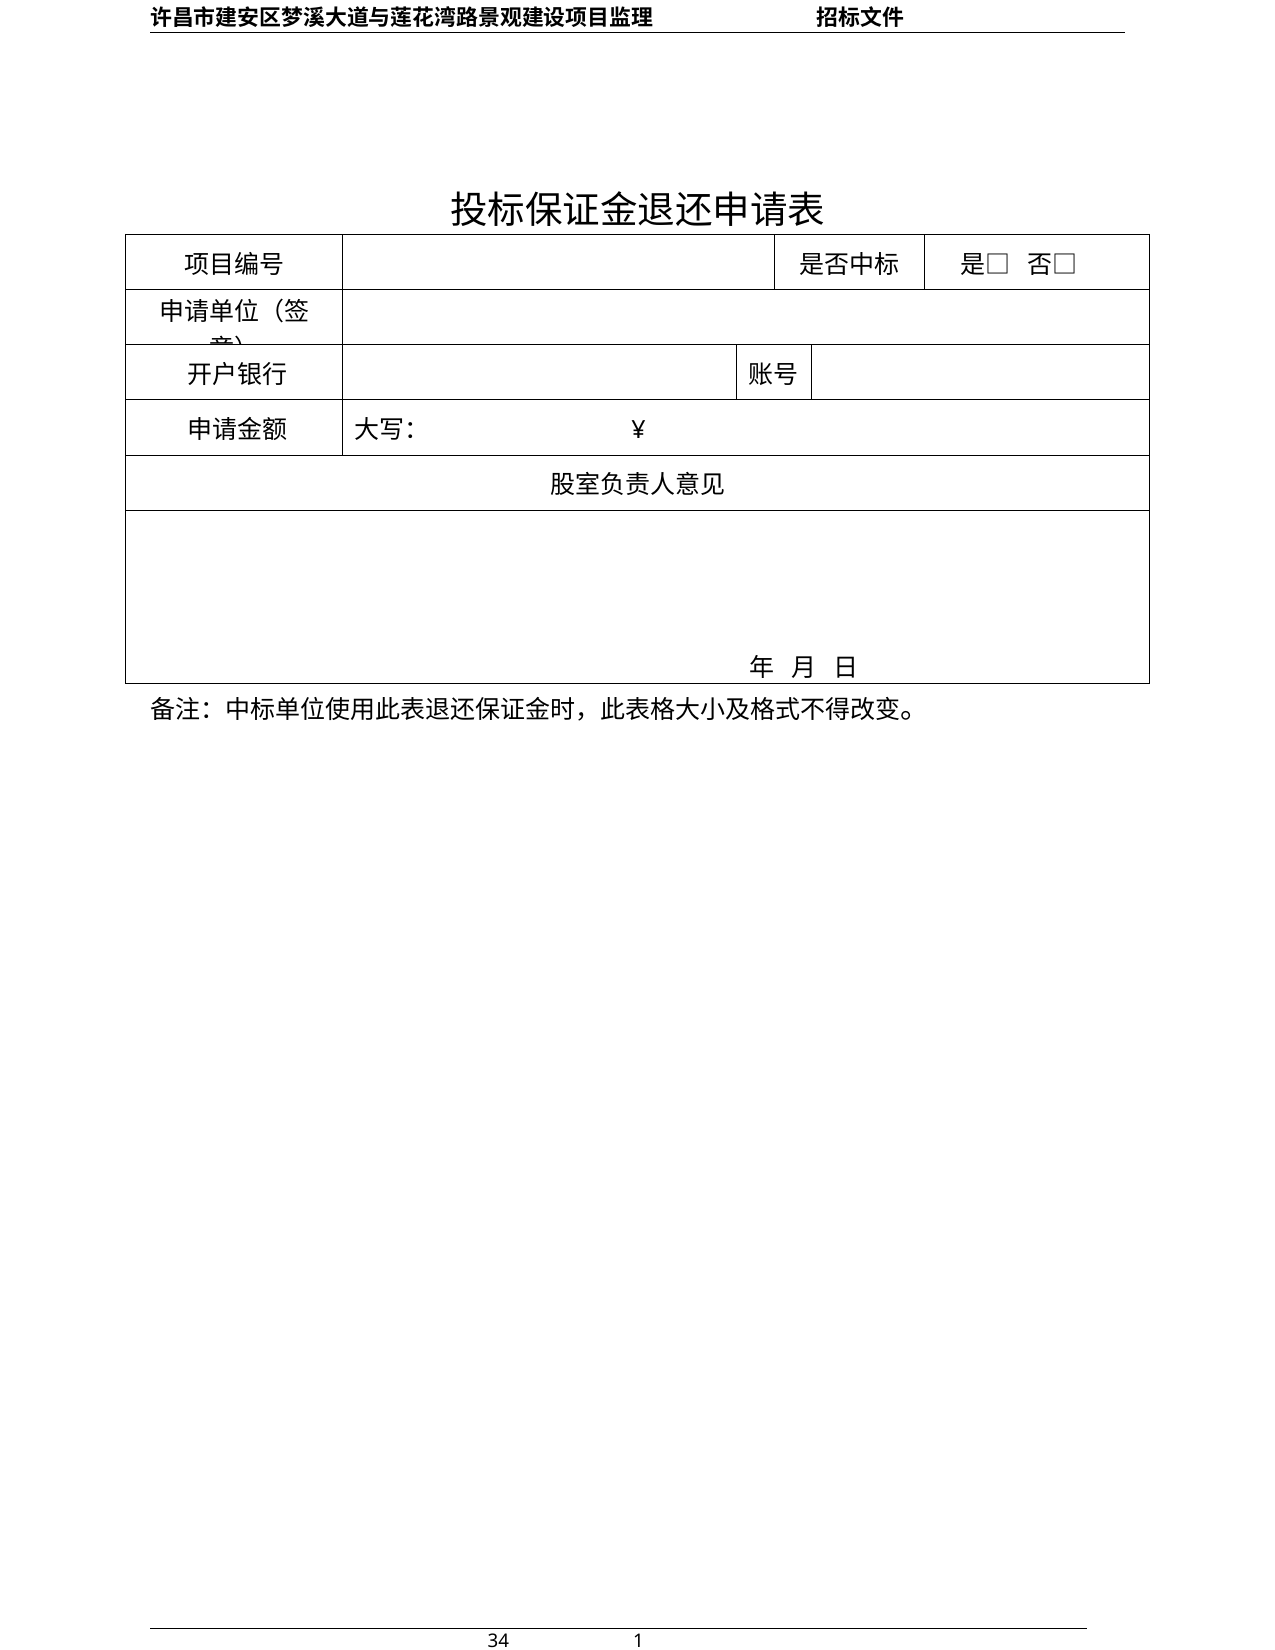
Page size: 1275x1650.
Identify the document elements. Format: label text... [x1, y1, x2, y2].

table_cell 申请金额 [126, 400, 342, 454]
table_header [343, 235, 774, 289]
text 备注：中标单位使用此表退还保证金时，此表格大小及格式不得改变。 [150, 684, 1125, 727]
table_cell 大写： ¥ [343, 400, 1149, 454]
table_header 项目编号 [126, 235, 342, 289]
table_cell 开户银行 [126, 345, 342, 399]
text 投标保证金退还申请表 [150, 179, 1125, 234]
table_cell [343, 290, 1149, 344]
table_header 是否中标 [775, 235, 924, 289]
table_cell 申请单位（签章） [126, 290, 342, 344]
table_cell [812, 345, 1149, 399]
table_header 是□ 否□ [925, 235, 1149, 289]
table_cell 账号 [737, 345, 811, 399]
table_cell 年 月 日 [126, 511, 1149, 683]
table_cell 股室负责人意见 [126, 456, 1149, 510]
table_cell [343, 345, 736, 399]
